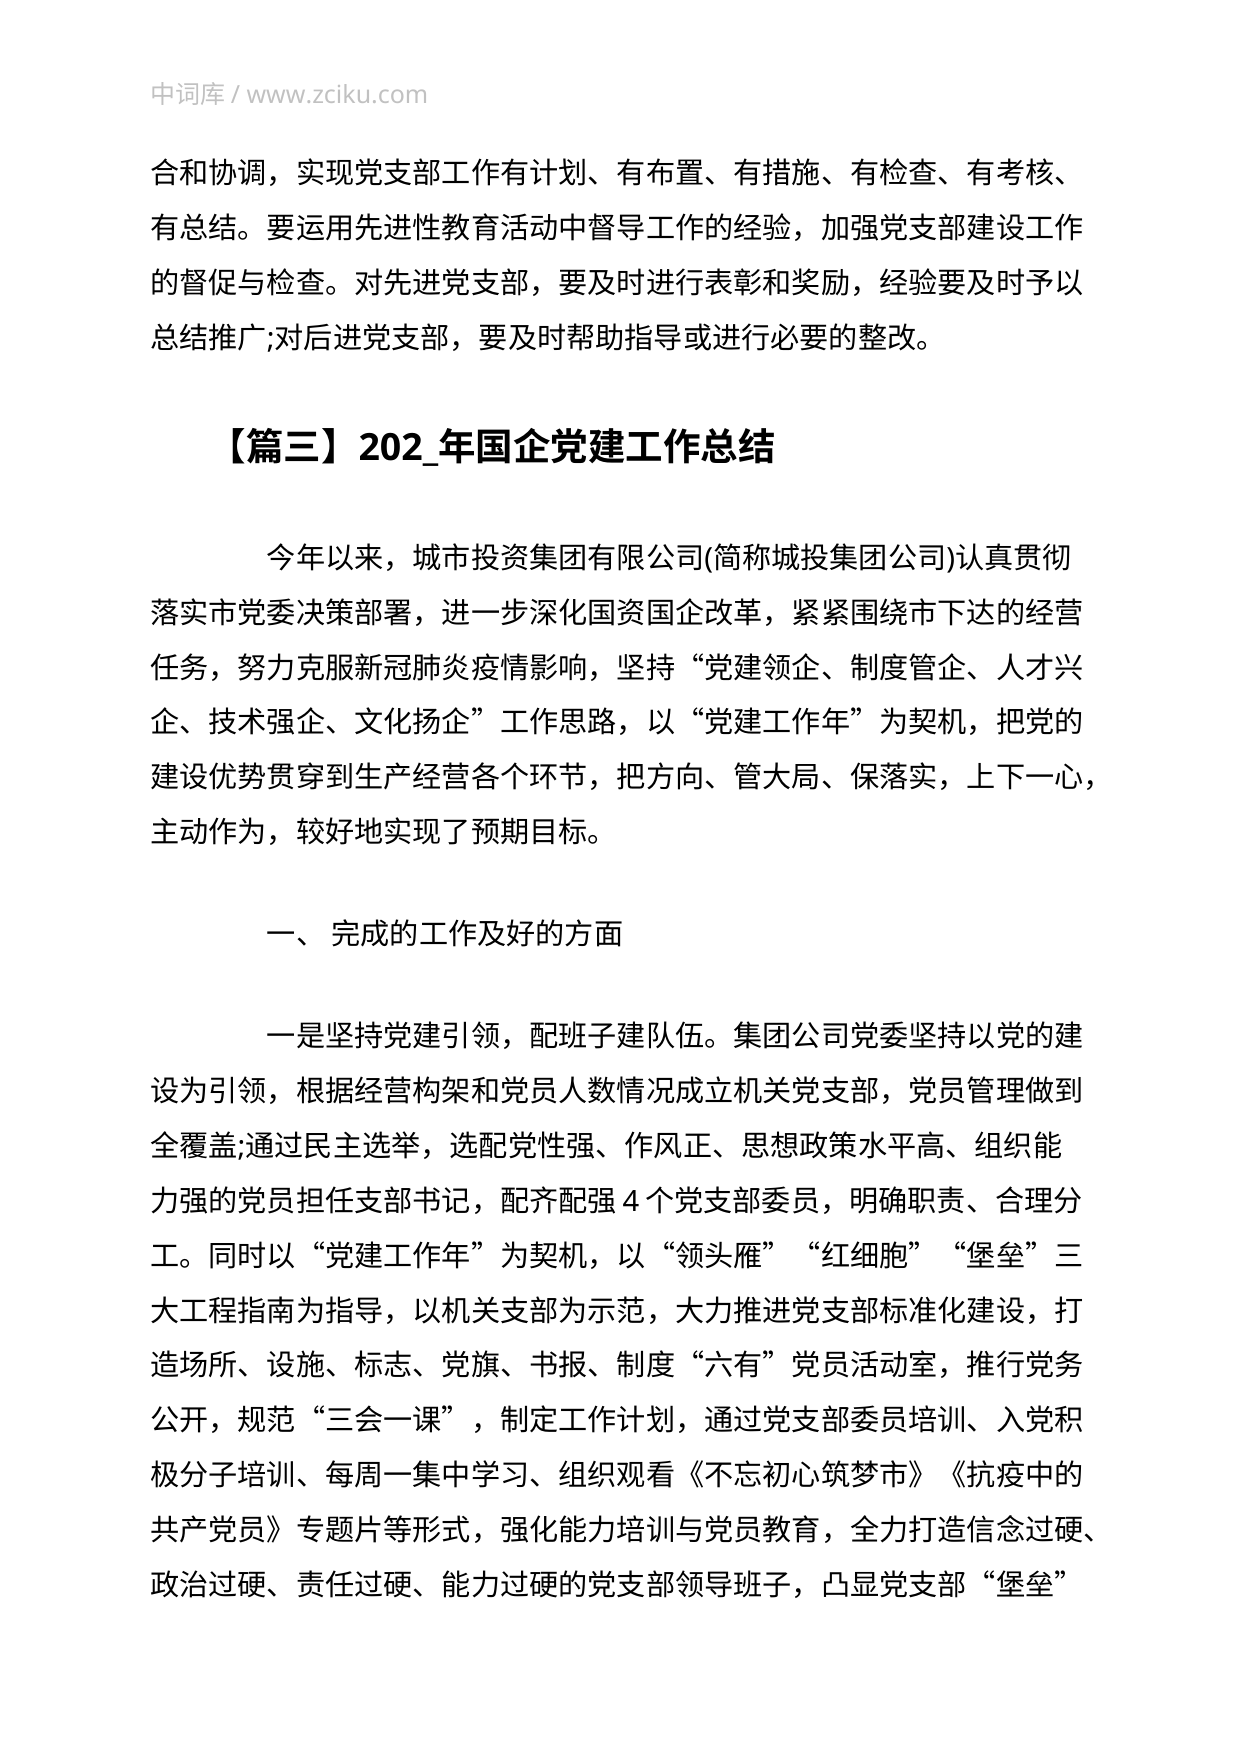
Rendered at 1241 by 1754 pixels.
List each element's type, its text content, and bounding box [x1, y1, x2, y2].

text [150, 150, 1090, 357]
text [150, 1012, 1090, 1604]
text 今年以来，城市投资集团有限公司(简称城投集团公司)认真贯彻落实市党委决策部署，进一步深化国资国企改革，紧紧围绕市下达的经营任务，努力克服新冠肺炎疫情影响，坚持“党建领企、制度管企、人才兴企、技术强企、文化扬企”工作思路，以“党建工作年”为契机，把党的建设优势贯穿到生产经营各个环节，把方向、管大局、保落实，上下一心，主动作为，较好地实现了预期目标。 [150, 534, 1090, 851]
text 【篇三】202_年国企党建工作总结 [150, 417, 1090, 471]
text 一、 完成的工作及好的方面 [150, 911, 1090, 953]
